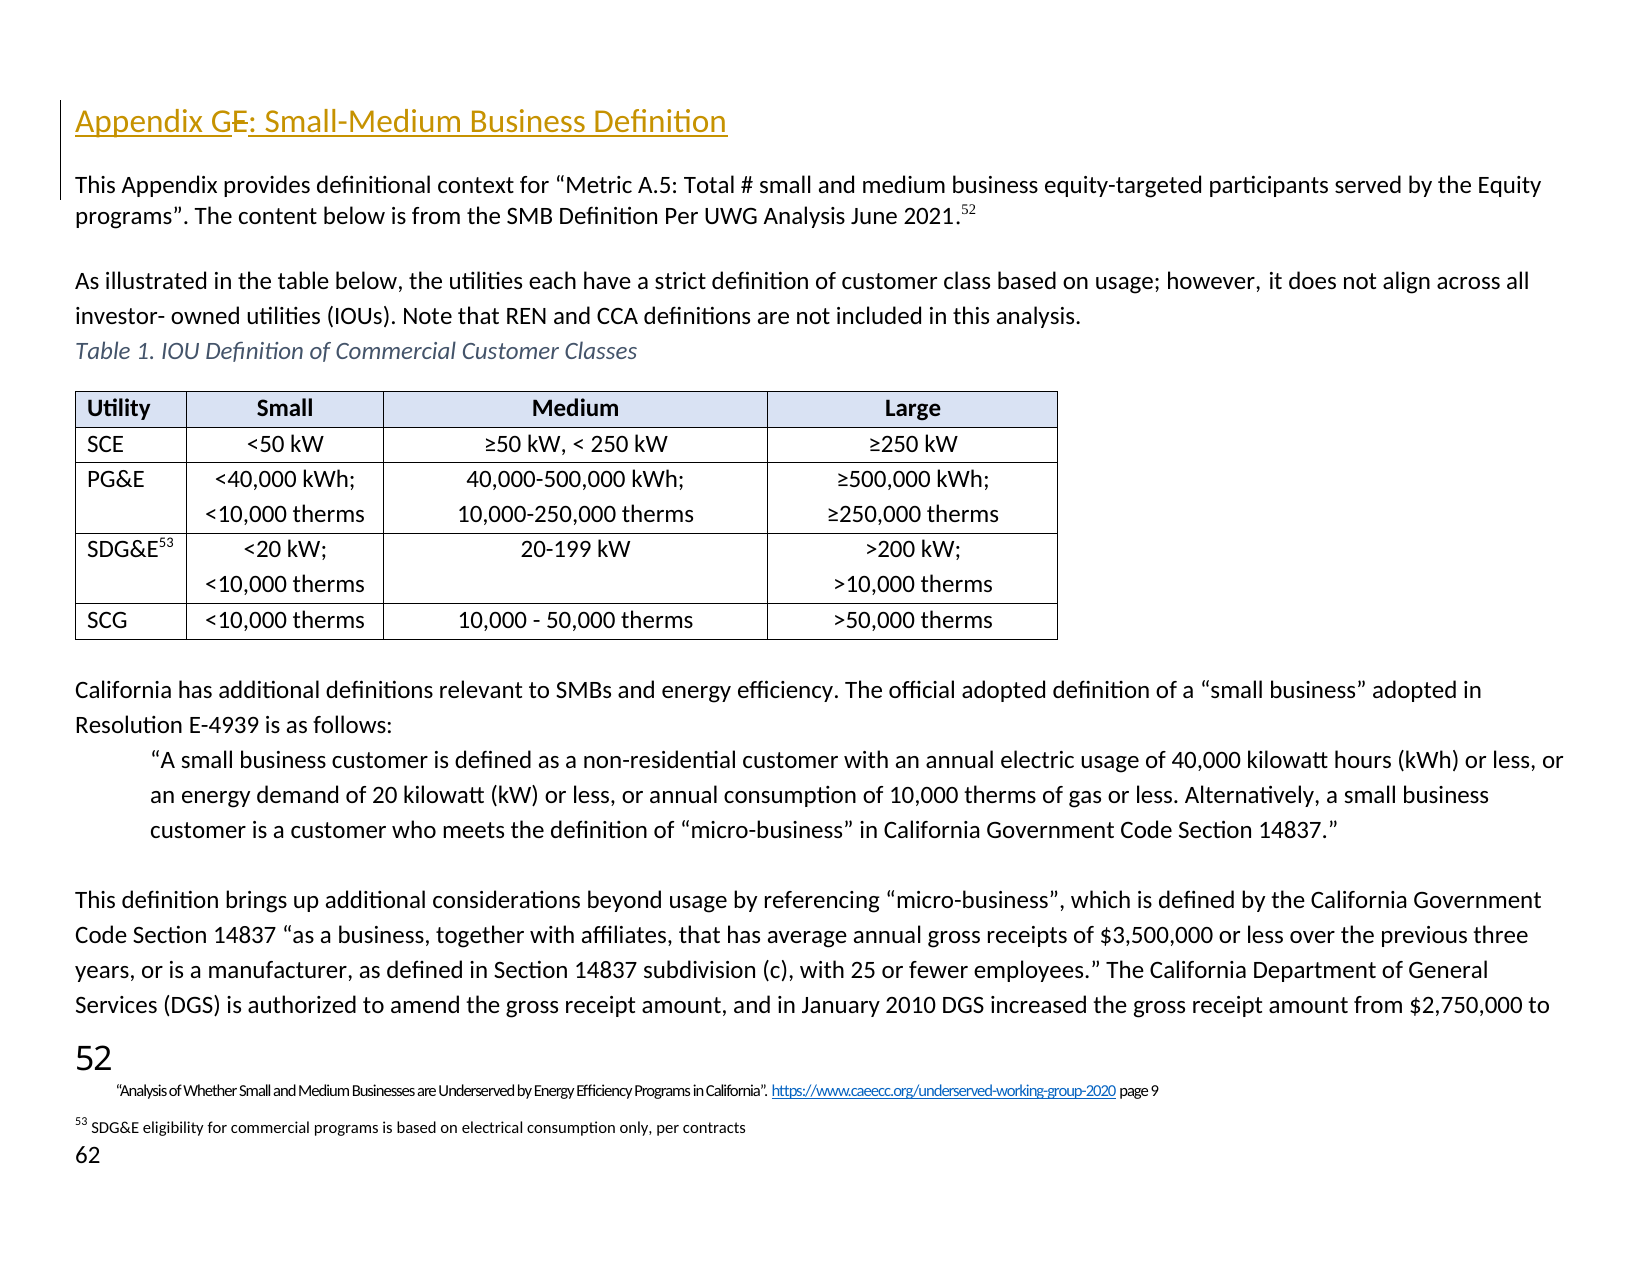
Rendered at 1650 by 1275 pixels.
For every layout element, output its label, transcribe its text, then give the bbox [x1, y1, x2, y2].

text California has additional definitions relevant to SMBs and energy efficiency. The official adopted definition of a “small business” adopted in Resolution E-4939 is as follows: [75, 674, 1575, 740]
table_cell >200 kW; >10,000 therms [768, 534, 1057, 603]
table_cell <10,000 therms [187, 604, 383, 638]
text This Appendix provides definitional context for “Metric A.5: Total # small and medium business equity-targeted participants served by the Equity programs”. The content below is from the SMB Definition Per UWG Analysis June 2021. [75, 169, 1575, 231]
table_header Medium [384, 392, 767, 427]
table_cell PG&E [76, 463, 186, 533]
table_cell <50 kW [187, 428, 383, 462]
table_cell 40,000-500,000 kWh; 10,000-250,000 therms [384, 463, 767, 533]
table_cell ≥50 kW, < 250 kW [384, 428, 767, 462]
table_cell 10,000 - 50,000 therms [384, 604, 767, 638]
table_cell SDG&E [76, 534, 186, 603]
table_cell <20 kW; <10,000 therms [187, 534, 383, 603]
table_cell ≥500,000 kWh; ≥250,000 therms [768, 463, 1057, 533]
text Table 1. IOU Definition of Commercial Customer Classes [75, 336, 1575, 366]
table_cell <40,000 kWh; <10,000 therms [187, 463, 383, 533]
table_cell SCG [76, 604, 186, 638]
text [75, 884, 1575, 1020]
table_cell SCE [76, 428, 186, 462]
table_header Small [187, 392, 383, 427]
table_header Utility [76, 392, 186, 427]
table_cell ≥250 kW [768, 428, 1057, 462]
text As illustrated in the table below, the utilities each have a strict definition of customer class based on usage; however, it does not align across all investor- owned utilities (IOUs). Note that REN and CCA definitions are not included in this analysis. [75, 266, 1575, 331]
table_header Large [768, 392, 1057, 427]
table_cell 20-199 kW [384, 534, 767, 603]
list “A small business customer is defined as a non-residential customer with an annual electric usage of 40,000 kilowatt hours (kWh) or less, or an energy demand of 20 kilowatt (kW) or less, or annual consumption of 10,000 therms of gas or less. Alternatively, a small business customer is a customer who meets the definition of “micro-business” in California Government Code Section 14837.” [150, 744, 1575, 845]
table_cell >50,000 therms [768, 604, 1057, 638]
